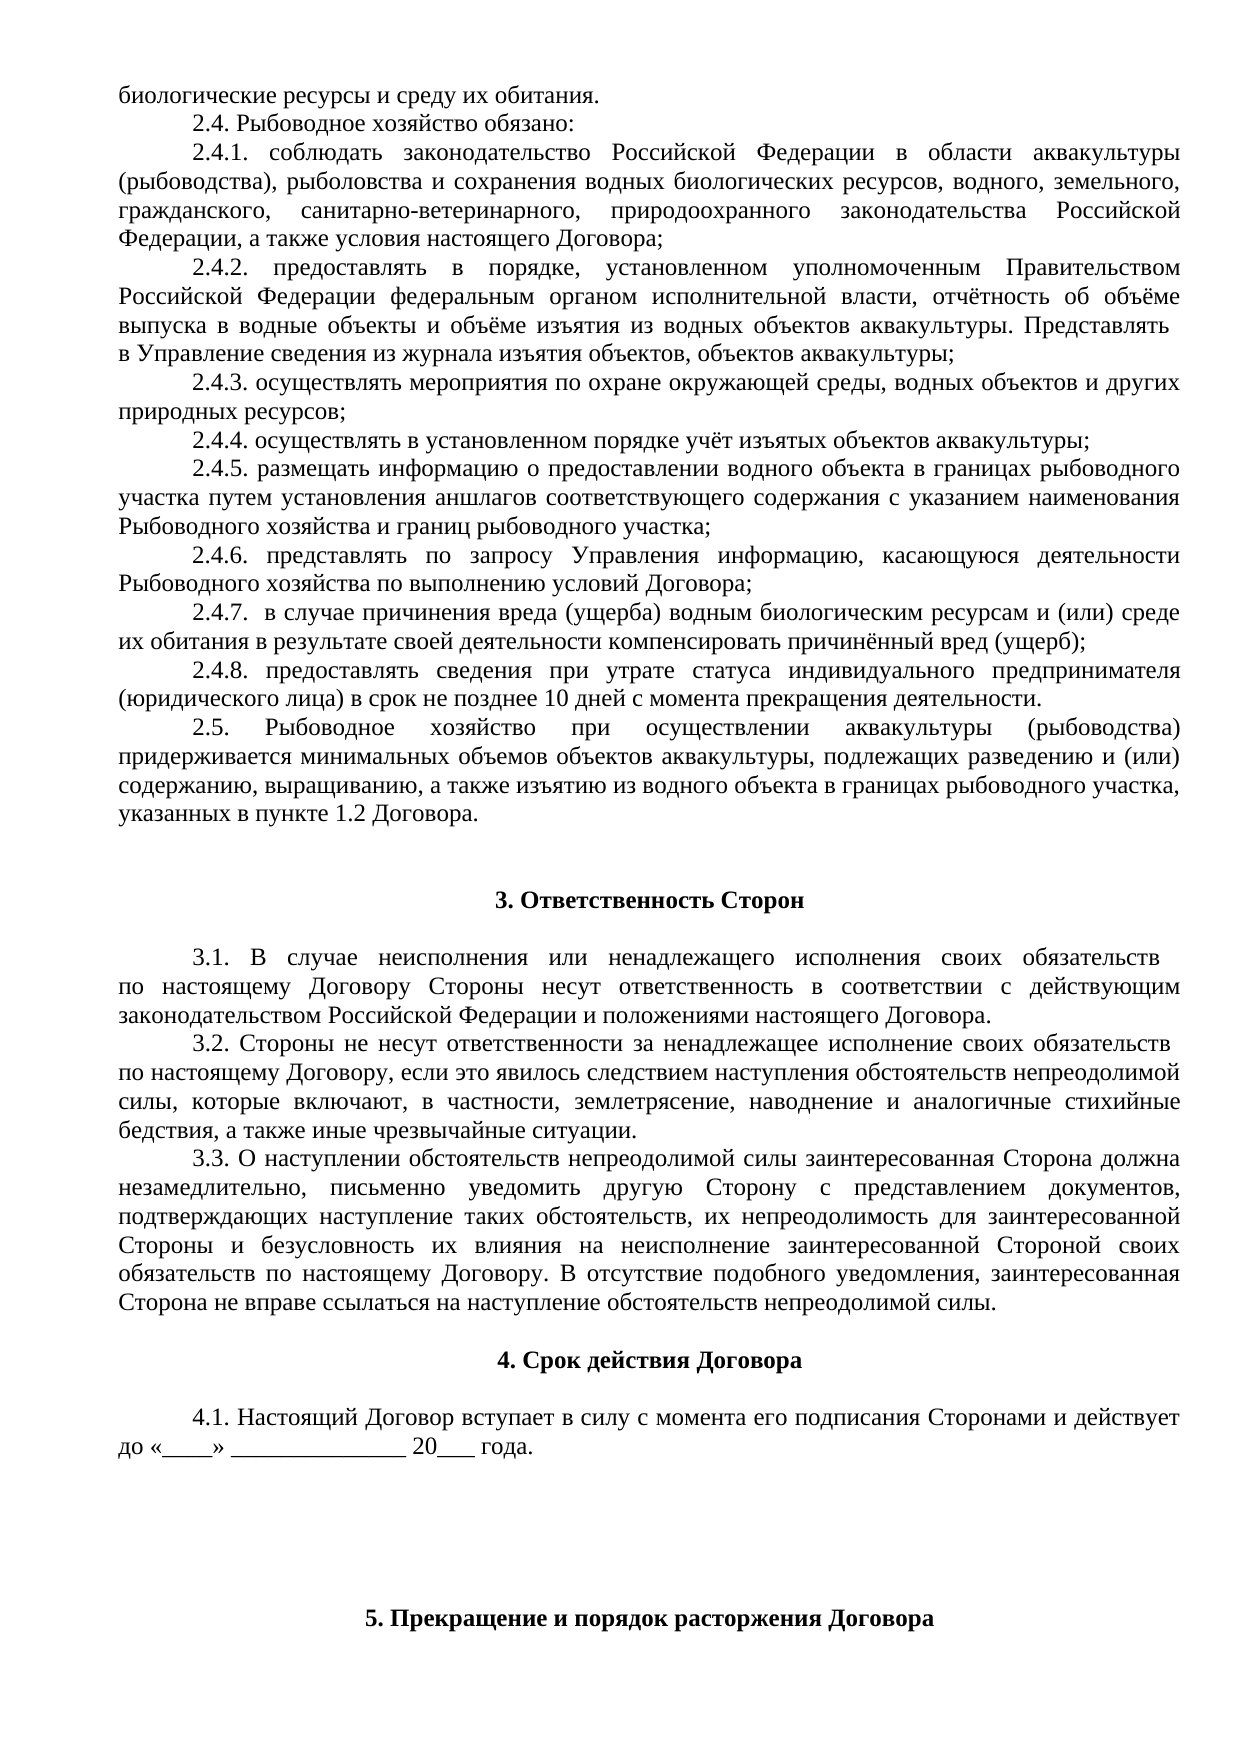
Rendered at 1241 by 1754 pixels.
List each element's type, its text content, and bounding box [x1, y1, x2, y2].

text 3.1. В случае неисполнения или ненадлежащего исполнения своих обязательств по настоящему Договору Стороны несут ответственность в соответствии с действующим законодательством Российской Федерации и положениями настоящего Договора. [118, 942, 1181, 1028]
text 2.4.4. осуществлять в установленном порядке учёт изъятых объектов аквакультуры; [118, 425, 1181, 453]
text 3. Ответственность Сторон [118, 885, 1181, 913]
text 2.4. Рыбоводное хозяйство обязано: [118, 108, 1181, 137]
text 3.3. О наступлении обстоятельств непреодолимой силы заинтересованная Сторона должна незамедлительно, письменно уведомить другую Сторону с представлением документов, подтверждающих наступление таких обстоятельств, их непреодолимость для заинтересованной Стороны и безусловность их влияния на неисполнение заинтересованной Стороной своих обязательств по настоящему Договору. В отсутствие подобного уведомления, заинтересованная Сторона не вправе ссылаться на наступление обстоятельств непреодолимой силы. [118, 1143, 1181, 1316]
text 3.2. Стороны не несут ответственности за ненадлежащее исполнение своих обязательств по настоящему Договору, если это явилось следствием наступления обстоятельств непреодолимой силы, которые включают, в частности, землетрясение, наводнение и аналогичные стихийные бедствия, а также иные чрезвычайные ситуации. [118, 1028, 1181, 1143]
text 5. Прекращение и порядок расторжения Договора [118, 1603, 1181, 1632]
text 2.4.7. в случае причинения вреда (ущерба) водным биологическим ресурсам и (или) среде их обитания в результате своей деятельности компенсировать причинённый вред (ущерб); [118, 597, 1181, 655]
text 4.1. Настоящий Договор вступает в силу с момента его подписания Сторонами и действует до «____» ______________ 20___ года. [118, 1402, 1181, 1460]
text 2.4.3. осуществлять мероприятия по охране окружающей среды, водных объектов и других природных ресурсов; [118, 367, 1181, 425]
text 2.5. Рыбоводное хозяйство при осуществлении аквакультуры (рыбоводства) придерживается минимальных объемов объектов аквакультуры, подлежащих разведению и (или) содержанию, выращиванию, а также изъятию из водного объекта в границах рыбоводного участка, указанных в пункте 1.2 Договора. [118, 712, 1181, 827]
text 2.4.5. размещать информацию о предоставлении водного объекта в границах рыбоводного участка путем установления аншлагов соответствующего содержания с указанием наименования Рыбоводного хозяйства и границ рыбоводного участка; [118, 453, 1181, 540]
text 2.4.8. предоставлять сведения при утрате статуса индивидуального предпринимателя (юридического лица) в срок не позднее 10 дней с момента прекращения деятельности. [118, 655, 1181, 712]
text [118, 80, 1181, 108]
text 2.4.6. представлять по запросу Управления информацию, касающуюся деятельности Рыбоводного хозяйства по выполнению условий Договора; [118, 540, 1181, 597]
text 2.4.2. предоставлять в порядке, установленном уполномоченным Правительством Российской Федерации федеральным органом исполнительной власти, отчётность об объёме выпуска в водные объекты и объёме изъятия из водных объектов аквакультуры. Представлять в Управление сведения из журнала изъятия объектов, объектов аквакультуры; [118, 252, 1181, 367]
text 2.4.1. соблюдать законодательство Российской Федерации в области аквакультуры (рыбоводства), рыболовства и сохранения водных биологических ресурсов, водного, земельного, гражданского, санитарно-ветеринарного, природоохранного законодательства Российской Федерации, а также условия настоящего Договора; [118, 137, 1181, 252]
text 4. Срок действия Договора [118, 1345, 1181, 1373]
